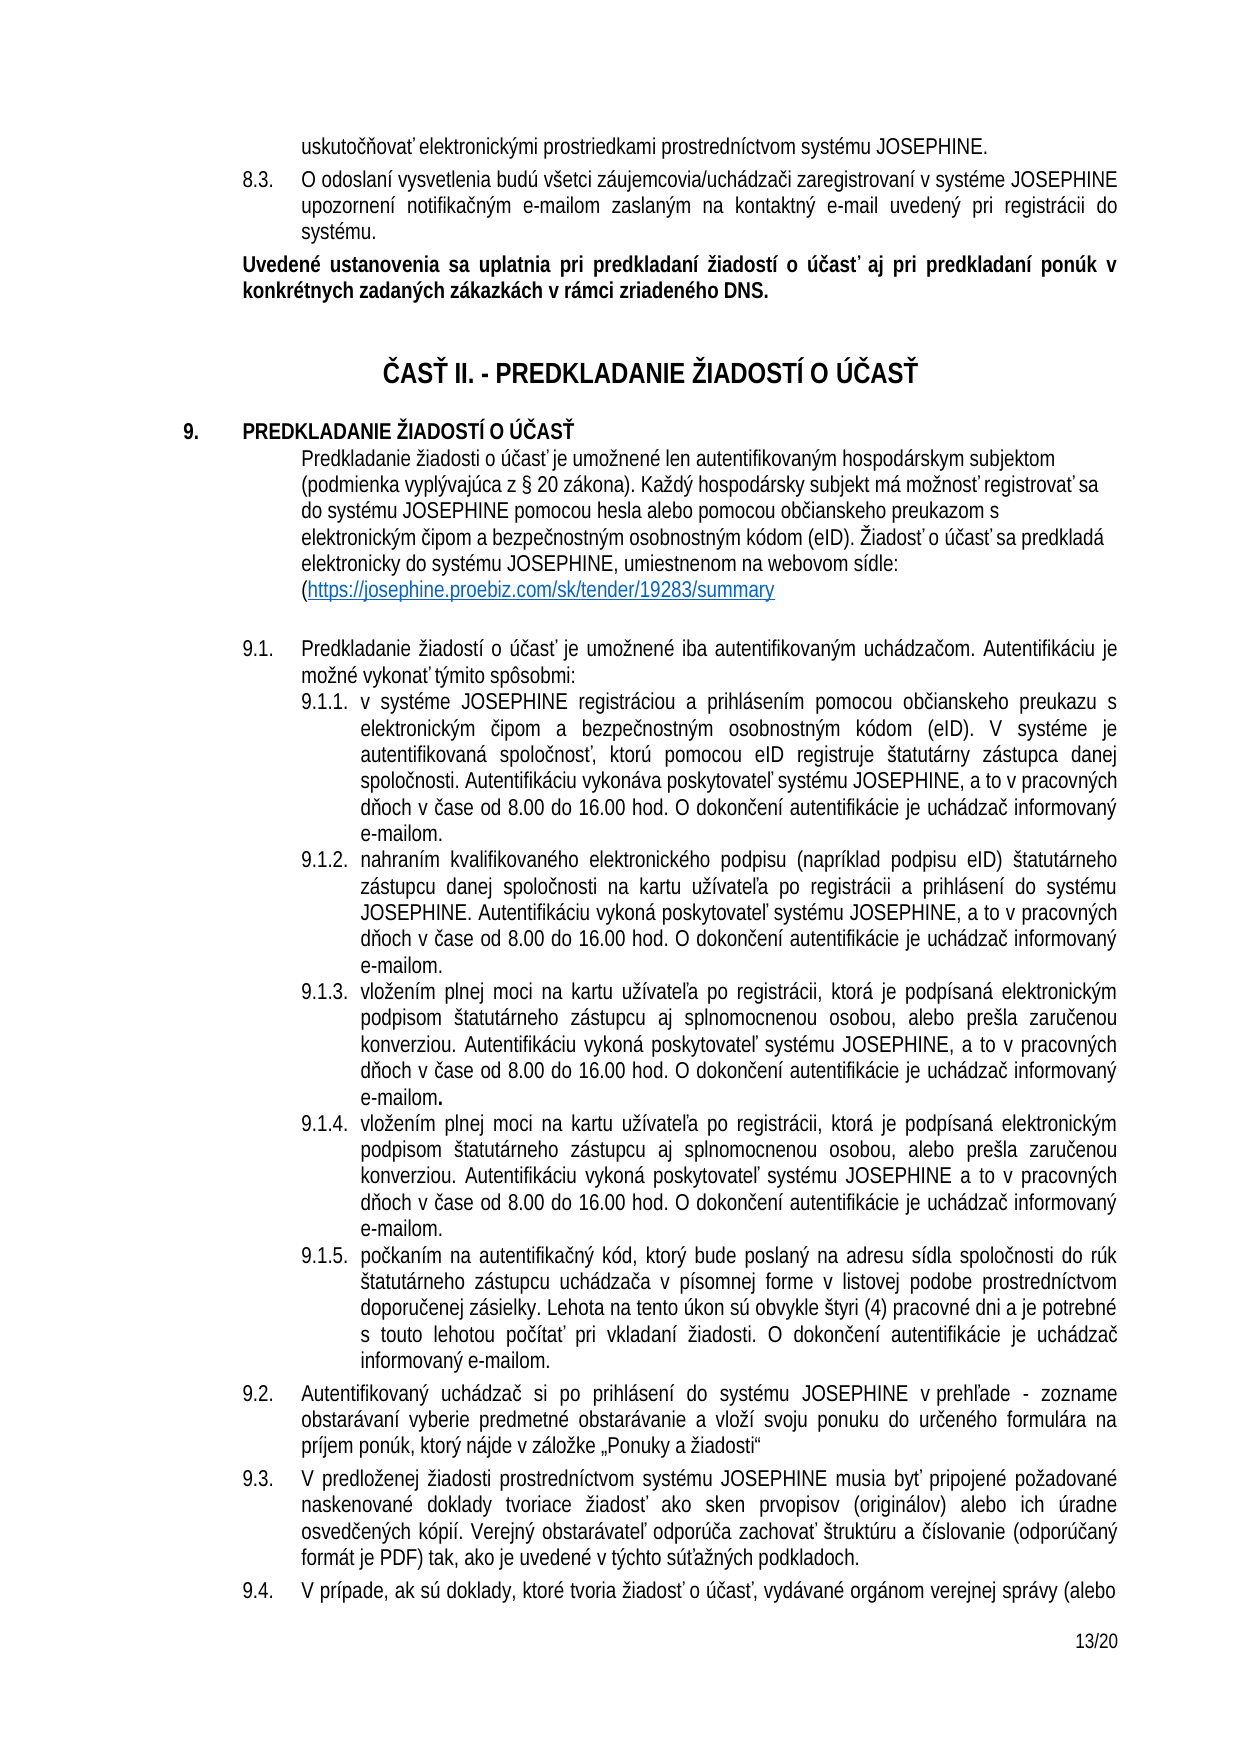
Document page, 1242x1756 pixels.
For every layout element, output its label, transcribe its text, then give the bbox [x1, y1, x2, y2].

text Uvedené ustanovenia sa uplatnia pri predkladaní žiadostí o účasť aj pri predkladaní ponúk v konkrétnych zadaných zákazkách v rámci zriadeného DNS. [242, 251, 1118, 303]
list Predkladanie žiadosti o účasť je umožnené len autentifikovaným hospodárskym subjektom (podmienka vyplývajúca z § 20 zákona). Každý hospodársky subjekt má možnosť registrovať sa do systému JOSEPHINE pomocou hesla alebo pomocou občianskeho preukazom s elektronickým čipom a bezpečnostným osobnostným kódom (eID). Žiadosť o účasť sa predkladá elektronicky do systému JOSEPHINE, umiestnenom na webovom sídle: (https://josephine.proebiz.com/sk/tender/19283/summary [301, 445, 1118, 603]
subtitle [242, 1577, 1118, 1603]
subtitle vložením plnej moci na kartu užívateľa po registrácii, ktorá je podpísaná elektronickým podpisom štatutárneho zástupcu aj splnomocnenou osobou, alebo prešla zaručenou konverziou. Autentifikáciu vykoná poskytovateľ systému JOSEPHINE a to v pracovných dňoch v čase od 8.00 do 16.00 hod. O dokončení autentifikácie je uchádzač informovaný e-mailom. [301, 1110, 1118, 1242]
subtitle V predloženej žiadosti prostredníctvom systému JOSEPHINE musia byť pripojené požadované naskenované doklady tvoriace žiadosť ako sken prvopisov (originálov) alebo ich úradne osvedčených kópií. Verejný obstarávateľ odporúča zachovať štruktúru a číslovanie (odporúčaný formát je PDF) tak, ako je uvedené v týchto súťažných podkladoch. [242, 1465, 1118, 1570]
subtitle počkaním na autentifikačný kód, ktorý bude poslaný na adresu sídla spoločnosti do rúk štatutárneho zástupcu uchádzača v písomnej forme v listovej podobe prostredníctvom doporučenej zásielky. Lehota na tento úkon sú obvykle štyri (4) pracovné dni a je potrebné s touto lehotou počítať pri vkladaní žiadosti. O dokončení autentifikácie je uchádzač informovaný e-mailom. [301, 1242, 1118, 1373]
subtitle Predkladanie žiadostí o účasť je umožnené iba autentifikovaným uchádzačom. Autentifikáciu je možné vykonať týmito spôsobmi: [242, 635, 1118, 688]
subtitle Autentifikovaný uchádzač si po prihlásení do systému JOSEPHINE v prehľade - zozname obstarávaní vyberie predmetné obstarávanie a vloží svoju ponuku do určeného formulára na príjem ponúk, ktorý nájde v záložke „Ponuky a žiadosti“ [242, 1379, 1118, 1459]
subtitle PREDKLADANIE ŽIADOSTÍ O ÚČASŤ [183, 418, 1118, 445]
subtitle nahraním kvalifikovaného elektronického podpisu (napríklad podpisu eID) štatutárneho zástupcu danej spoločnosti na kartu užívateľa po registrácii a prihlásení do systému JOSEPHINE. Autentifikáciu vykoná poskytovateľ systému JOSEPHINE, a to v pracovných dňoch v čase od 8.00 do 16.00 hod. O dokončení autentifikácie je uchádzač informovaný e-mailom. [301, 846, 1118, 978]
subtitle vložením plnej moci na kartu užívateľa po registrácii, ktorá je podpísaná elektronickým podpisom štatutárneho zástupcu aj splnomocnenou osobou, alebo prešla zaručenou konverziou. Autentifikáciu vykoná poskytovateľ systému JOSEPHINE, a to v pracovných dňoch v čase od 8.00 do 16.00 hod. O dokončení autentifikácie je uchádzač informovaný e-mailom. [301, 978, 1118, 1110]
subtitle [242, 133, 1118, 159]
subtitle O odoslaní vysvetlenia budú všetci záujemcovia/uchádzači zaregistrovaní v systéme JOSEPHINE upozornení notifikačným e-mailom zaslaným na kontaktný e-mail uvedený pri registrácii do systému. [242, 166, 1118, 244]
subtitle v systéme JOSEPHINE registráciou a prihlásením pomocou občianskeho preukazu s elektronickým čipom a bezpečnostným osobnostným kódom (eID). V systéme je autentifikovaná spoločnosť, ktorú pomocou eID registruje štatutárny zástupca danej spoločnosti. Autentifikáciu vykonáva poskytovateľ systému JOSEPHINE, a to v pracovných dňoch v čase od 8.00 do 16.00 hod. O dokončení autentifikácie je uchádzač informovaný e-mailom. [301, 688, 1118, 846]
text ČASŤ II. - PREDKLADANIE ŽIADOSTÍ O ÚČASŤ [183, 356, 1118, 390]
